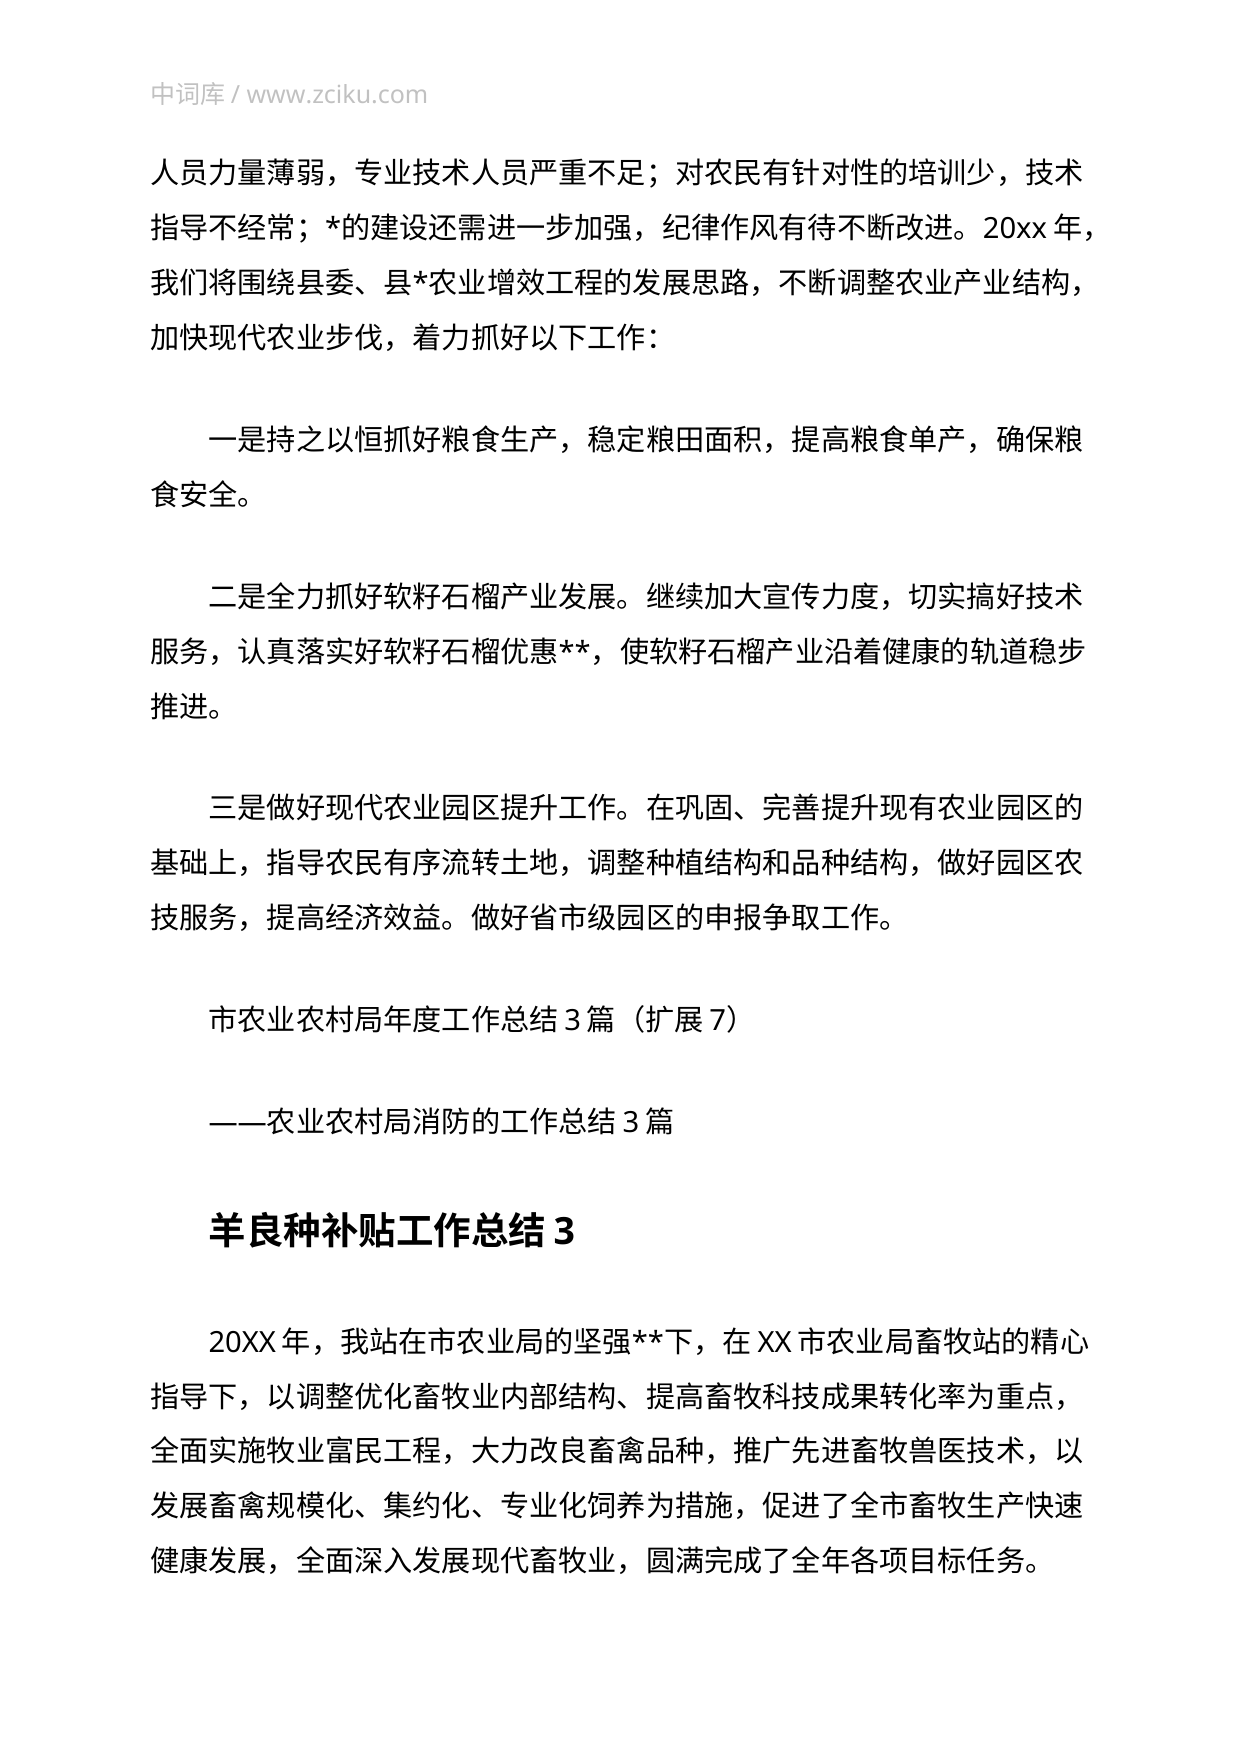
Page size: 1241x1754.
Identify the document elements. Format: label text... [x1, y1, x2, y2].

text 羊良种补贴工作总结3 [150, 1201, 1090, 1255]
text 三是做好现代农业园区提升工作。在巩固、完善提升现有农业园区的基础上，指导农民有序流转土地，调整种植结构和品种结构，做好园区农技服务，提高经济效益。做好省市级园区的申报争取工作。 [150, 785, 1090, 937]
text 20XX年，我站在市农业局的坚强**下，在XX市农业局畜牧站的精心指导下，以调整优化畜牧业内部结构、提高畜牧科技成果转化率为重点，全面实施牧业富民工程，大力改良畜禽品种，推广先进畜牧兽医技术，以发展畜禽规模化、集约化、专业化饲养为措施，促进了全市畜牧生产快速健康发展，全面深入发展现代畜牧业，圆满完成了全年各项目标任务。 [150, 1318, 1090, 1580]
text 二是全力抓好软籽石榴产业发展。继续加大宣传力度，切实搞好技术服务，认真落实好软籽石榴优惠**，使软籽石榴产业沿着健康的轨道稳步推进。 [150, 573, 1090, 726]
text ——农业农村局消防的工作总结3篇 [150, 1098, 1090, 1141]
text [150, 150, 1090, 357]
text 市农业农村局年度工作总结3篇（扩展7） [150, 997, 1090, 1039]
text 一是持之以恒抓好粮食生产，稳定粮田面积，提高粮食单产，确保粮食安全。 [150, 417, 1090, 514]
